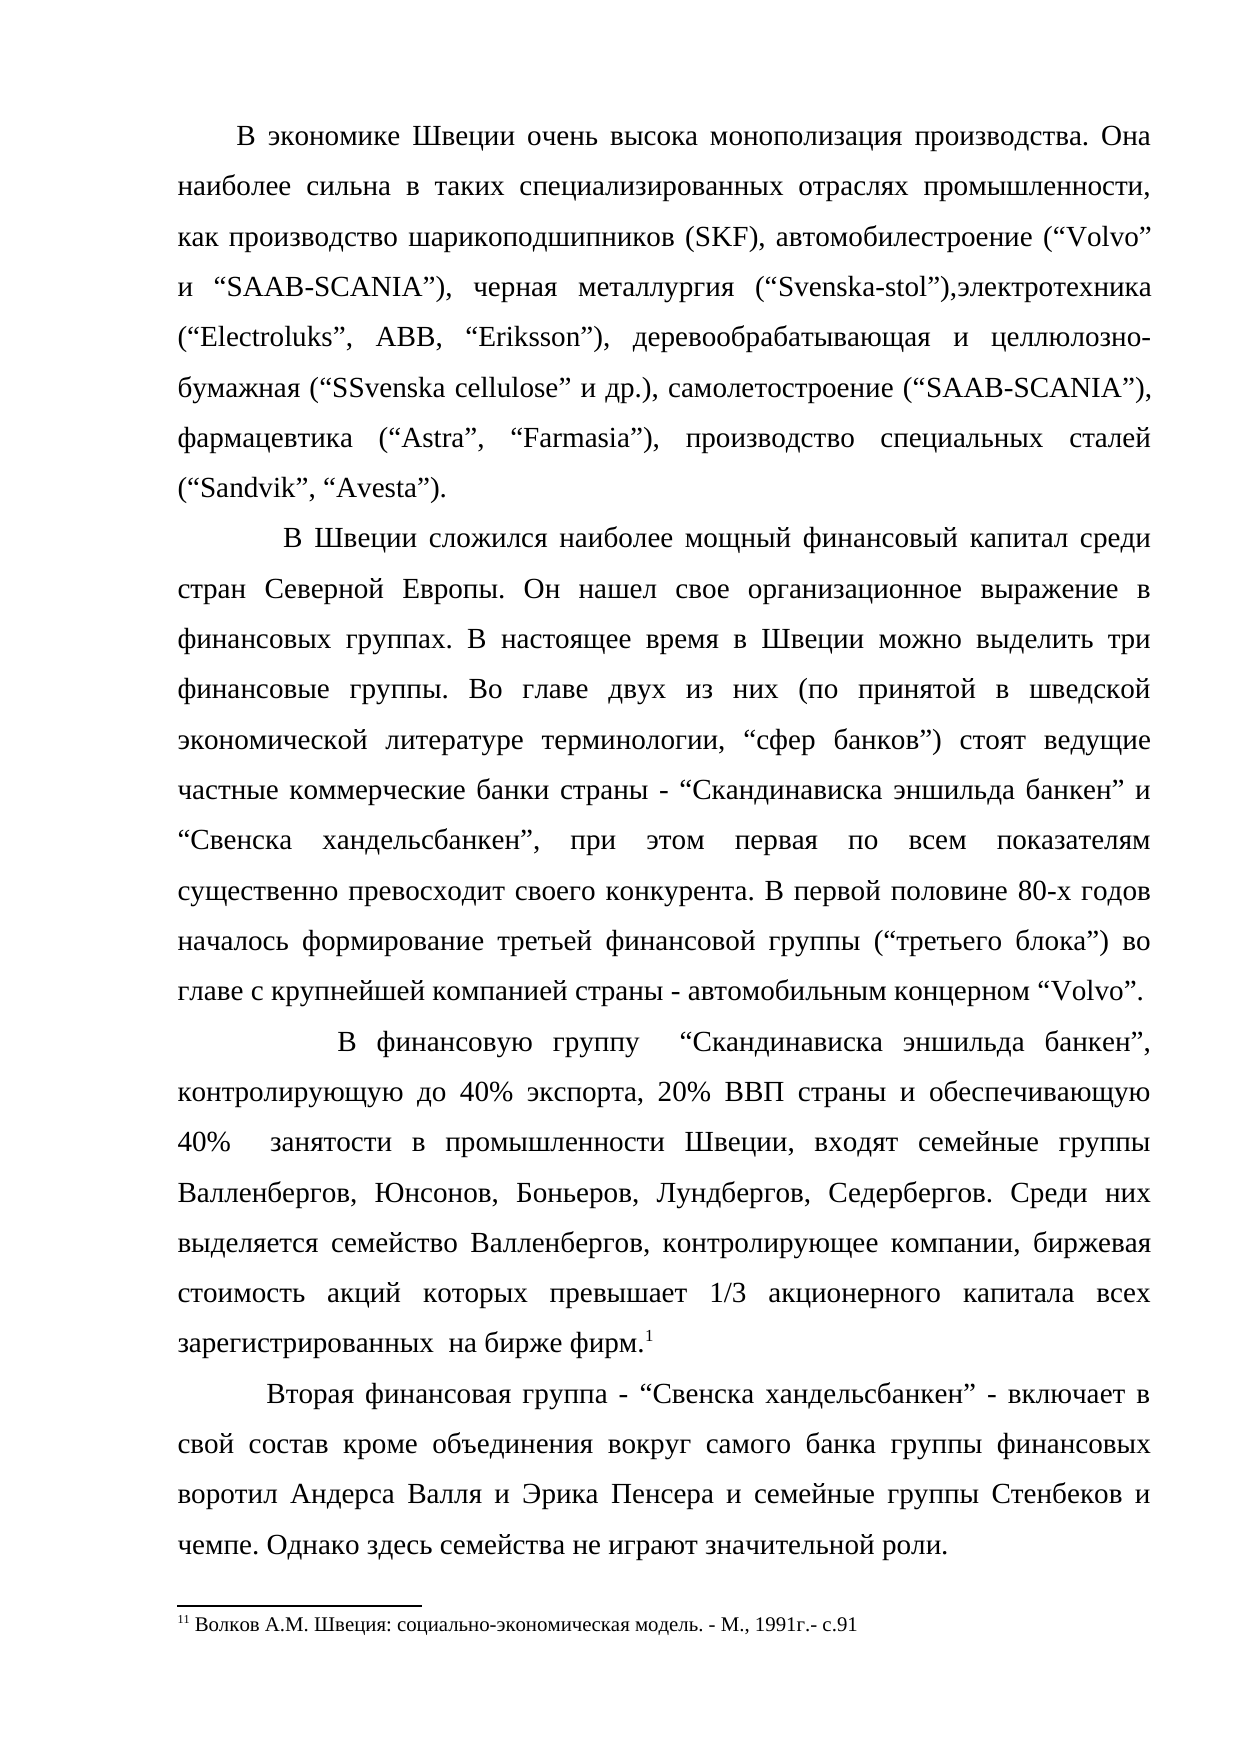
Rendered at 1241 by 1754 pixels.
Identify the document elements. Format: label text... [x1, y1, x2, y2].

text В экономике Швеции очень высока монополизация производства. Она наиболее сильна в таких специализированных отраслях промышленности, как производство шарикоподшипников (SKF), автомобилестроение (“Volvo” и “SAAB-SCANIA”), черная металлургия (“Svenska-stol”),электротехника (“Electroluks”, ABB, “Eriksson”), деревообрабатывающая и целлюлозно-бумажная (“SSvenska cellulose” и др.), самолетостроение (“SAAB-SCANIA”), фармацевтика (“Astra”, “Farmasia”), производство специальных сталей (“Sandvik”, “Avesta”). [177, 118, 1152, 504]
text В Швеции сложился наиболее мощный финансовый капитал среди стран Северной Европы. Он нашел свое организационное выражение в финансовых группах. В настоящее время в Швеции можно выделить три финансовые группы. Во главе двух из них (по принятой в шведской экономической литературе терминологии, “сфер банков”) стоят ведущие частные коммерческие банки страны - “Скандинависка эншильда банкен” и “Свенска хандельсбанкен”, при этом первая по всем показателям существенно превосходит своего конкурента. В первой половине 80-х годов началось формирование третьей финансовой группы (“третьего блока”) во главе с крупнейшей компанией страны - автомобильным концерном “Volvo”. [177, 521, 1152, 1007]
text Вторая финансовая группа - “Свенска хандельсбанкен” - включает в свой состав кроме объединения вокруг самого банка группы финансовых воротил Андерса Валля и Эрика Пенсера и семейные группы Стенбеков и чемпе. Однако здесь семейства не играют значительной роли. [177, 1376, 1152, 1560]
text В финансовую группу “Скандинависка эншильда банкен”, контролирующую до 40% экспорта, 20% ВВП страны и обеспечивающую 40% занятости в промышленности Швеции, входят семейные группы Валленбергов, Юнсонов, Боньеров, Лундбергов, Седербергов. Среди них выделяется семейство Валленбергов, контролирующее компании, биржевая стоимость акций которых превышает 1/3 акционерного капитала всех зарегистрированных на бирже фирм.1 [177, 1024, 1152, 1359]
